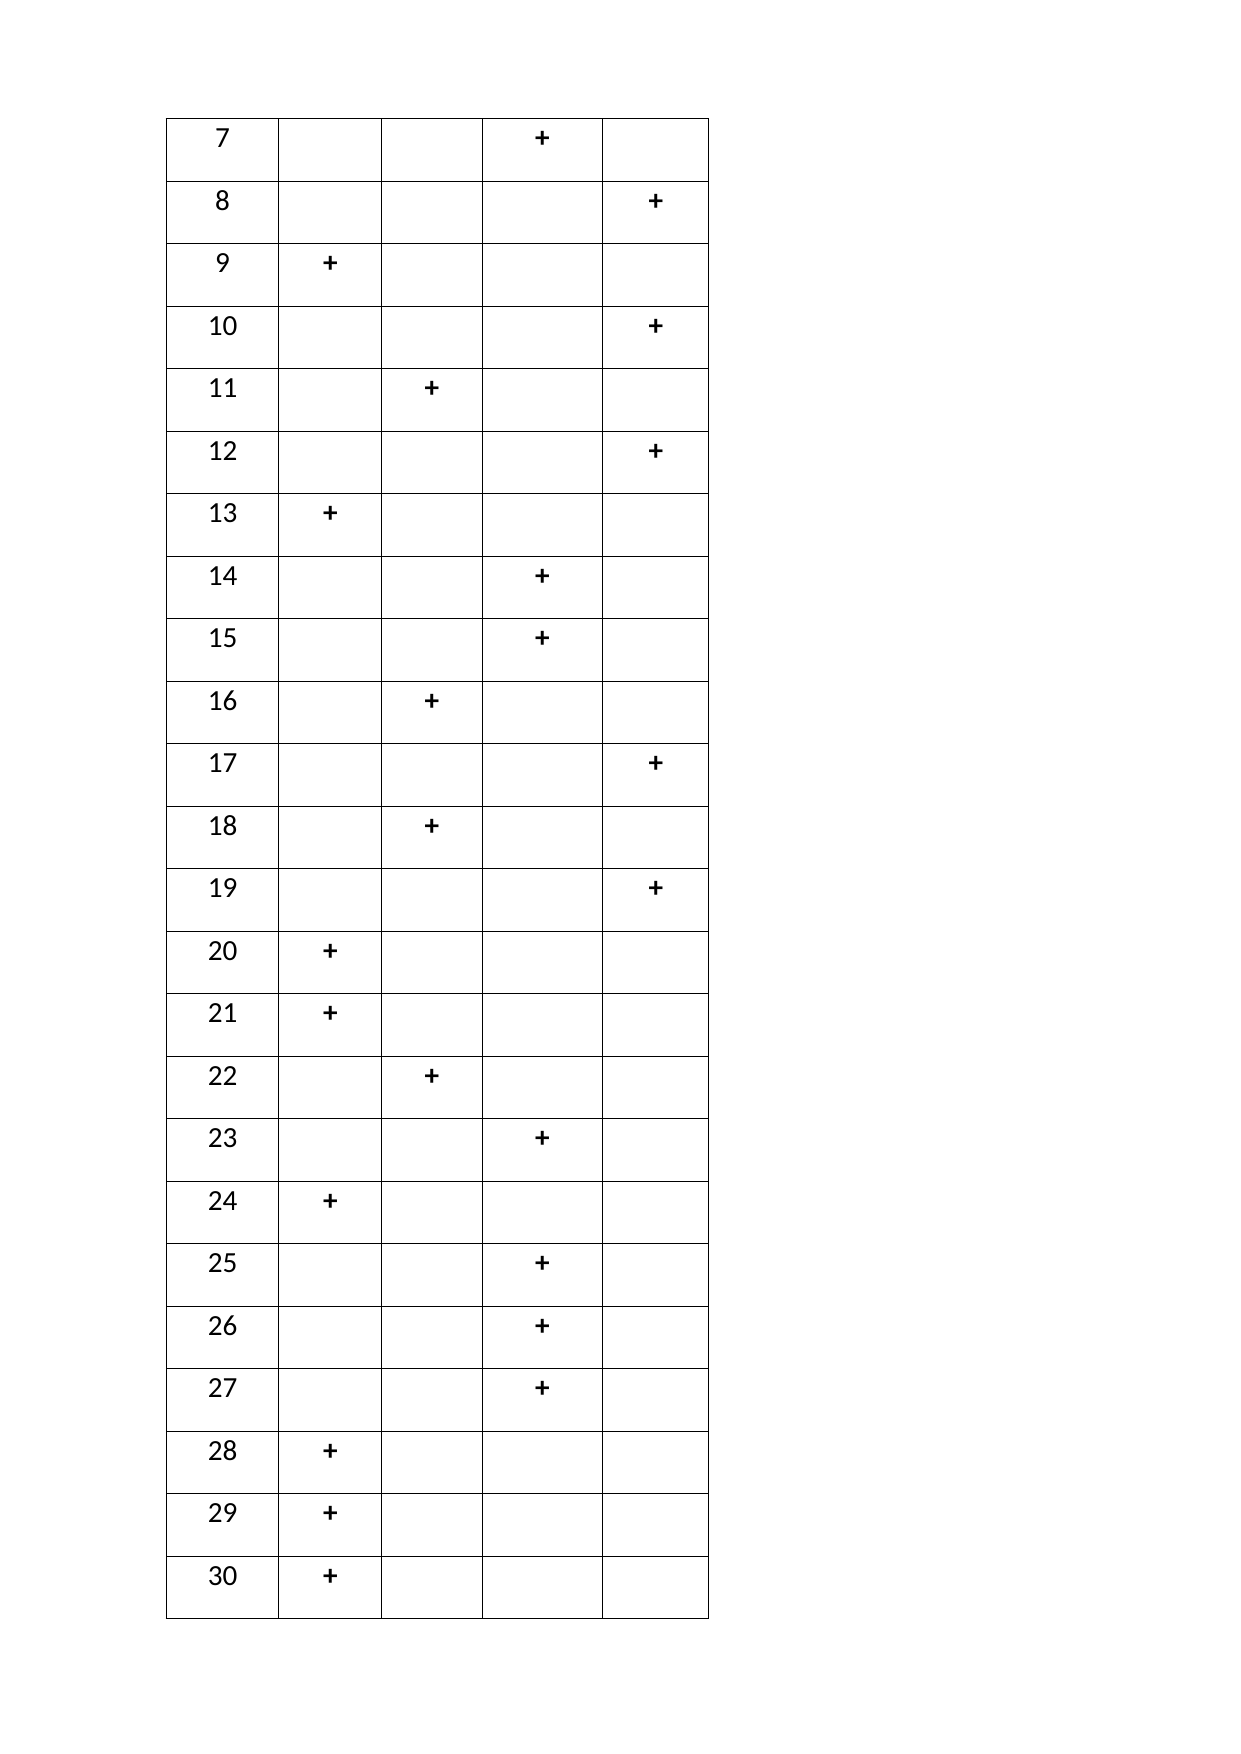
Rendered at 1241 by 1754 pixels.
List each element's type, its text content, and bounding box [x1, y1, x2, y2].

table_cell [382, 1432, 482, 1493]
table_cell 13 [167, 494, 278, 556]
table_cell [483, 932, 602, 993]
table_cell [382, 432, 482, 493]
table_cell [603, 119, 708, 181]
table_cell [382, 744, 482, 806]
table_cell [382, 557, 482, 618]
table_cell 23 [167, 1119, 278, 1181]
table_cell [603, 619, 708, 681]
table_cell [279, 807, 381, 868]
table_cell 7 [167, 119, 278, 181]
table_cell [279, 119, 381, 181]
table_cell [483, 1557, 602, 1618]
table_cell [483, 432, 602, 493]
table_cell 11 [167, 369, 278, 431]
table_cell 26 [167, 1307, 278, 1368]
table_cell 14 [167, 557, 278, 618]
table_cell [279, 1057, 381, 1118]
table_cell + [483, 1307, 602, 1368]
table_cell [382, 1307, 482, 1368]
table_cell [279, 432, 381, 493]
table_cell + [279, 994, 381, 1056]
table_cell + [483, 619, 602, 681]
table_cell [382, 182, 482, 243]
table_cell + [382, 807, 482, 868]
table_cell [382, 994, 482, 1056]
table_cell [603, 369, 708, 431]
table_cell 10 [167, 307, 278, 368]
table_cell [603, 494, 708, 556]
table_cell + [603, 744, 708, 806]
table_cell + [483, 1244, 602, 1306]
table_cell + [603, 182, 708, 243]
table_cell [603, 1119, 708, 1181]
table_cell [279, 619, 381, 681]
table_cell [483, 994, 602, 1056]
table_cell [603, 1369, 708, 1431]
table_cell [603, 1057, 708, 1118]
table_cell [603, 1432, 708, 1493]
table_cell 24 [167, 1182, 278, 1243]
table_cell + [382, 682, 482, 743]
table_cell [382, 494, 482, 556]
table_cell [279, 1369, 381, 1431]
table_cell [382, 869, 482, 931]
table_cell [603, 557, 708, 618]
table_cell [603, 682, 708, 743]
table_cell [603, 1182, 708, 1243]
table_cell [603, 1494, 708, 1556]
table_cell [483, 182, 602, 243]
table_cell + [483, 1119, 602, 1181]
table_cell [603, 807, 708, 868]
table_cell [483, 494, 602, 556]
table_cell [483, 1057, 602, 1118]
table_cell 12 [167, 432, 278, 493]
table_cell [483, 1182, 602, 1243]
table_cell 30 [167, 1557, 278, 1618]
table_cell 17 [167, 744, 278, 806]
table_cell [603, 994, 708, 1056]
table_cell 27 [167, 1369, 278, 1431]
table_cell [279, 869, 381, 931]
table_cell [382, 1244, 482, 1306]
table_cell [483, 1494, 602, 1556]
table_cell 22 [167, 1057, 278, 1118]
table_cell [483, 869, 602, 931]
table_cell [382, 1182, 482, 1243]
table_cell + [382, 1057, 482, 1118]
table_cell 20 [167, 932, 278, 993]
table_cell [483, 244, 602, 306]
table_cell + [382, 369, 482, 431]
table_cell [483, 744, 602, 806]
table_cell [483, 682, 602, 743]
table_cell + [279, 1182, 381, 1243]
table_cell 18 [167, 807, 278, 868]
table_cell [382, 1119, 482, 1181]
table_cell [279, 369, 381, 431]
table_cell [279, 1244, 381, 1306]
table_cell + [279, 1432, 381, 1493]
table_cell [279, 557, 381, 618]
table_cell [603, 1244, 708, 1306]
table_cell 28 [167, 1432, 278, 1493]
table_cell 25 [167, 1244, 278, 1306]
table_cell + [483, 1369, 602, 1431]
table_cell + [279, 1557, 381, 1618]
table_cell + [483, 119, 602, 181]
table_cell [382, 307, 482, 368]
table_cell [382, 119, 482, 181]
table_cell + [603, 869, 708, 931]
table_cell + [279, 244, 381, 306]
table_cell + [279, 1494, 381, 1556]
table_cell [382, 1494, 482, 1556]
table_cell [483, 369, 602, 431]
table_cell [603, 1557, 708, 1618]
table_cell + [603, 432, 708, 493]
table_cell [279, 1119, 381, 1181]
table_cell 9 [167, 244, 278, 306]
table_cell [279, 682, 381, 743]
table_cell [382, 1557, 482, 1618]
table_cell [603, 244, 708, 306]
table_cell [382, 1369, 482, 1431]
table_cell 15 [167, 619, 278, 681]
table_cell [603, 1307, 708, 1368]
table_cell 21 [167, 994, 278, 1056]
table_cell [382, 932, 482, 993]
table_cell 16 [167, 682, 278, 743]
table_cell [279, 307, 381, 368]
table_cell 8 [167, 182, 278, 243]
table_cell + [279, 494, 381, 556]
table_cell + [603, 307, 708, 368]
table_cell [483, 1432, 602, 1493]
table_cell [382, 619, 482, 681]
table_cell [603, 932, 708, 993]
table_cell [382, 244, 482, 306]
table_cell [279, 1307, 381, 1368]
table_cell + [483, 557, 602, 618]
table_cell 29 [167, 1494, 278, 1556]
table_cell 19 [167, 869, 278, 931]
table_cell [279, 182, 381, 243]
table_cell [483, 307, 602, 368]
table_cell + [279, 932, 381, 993]
table_cell [483, 807, 602, 868]
table_cell [279, 744, 381, 806]
